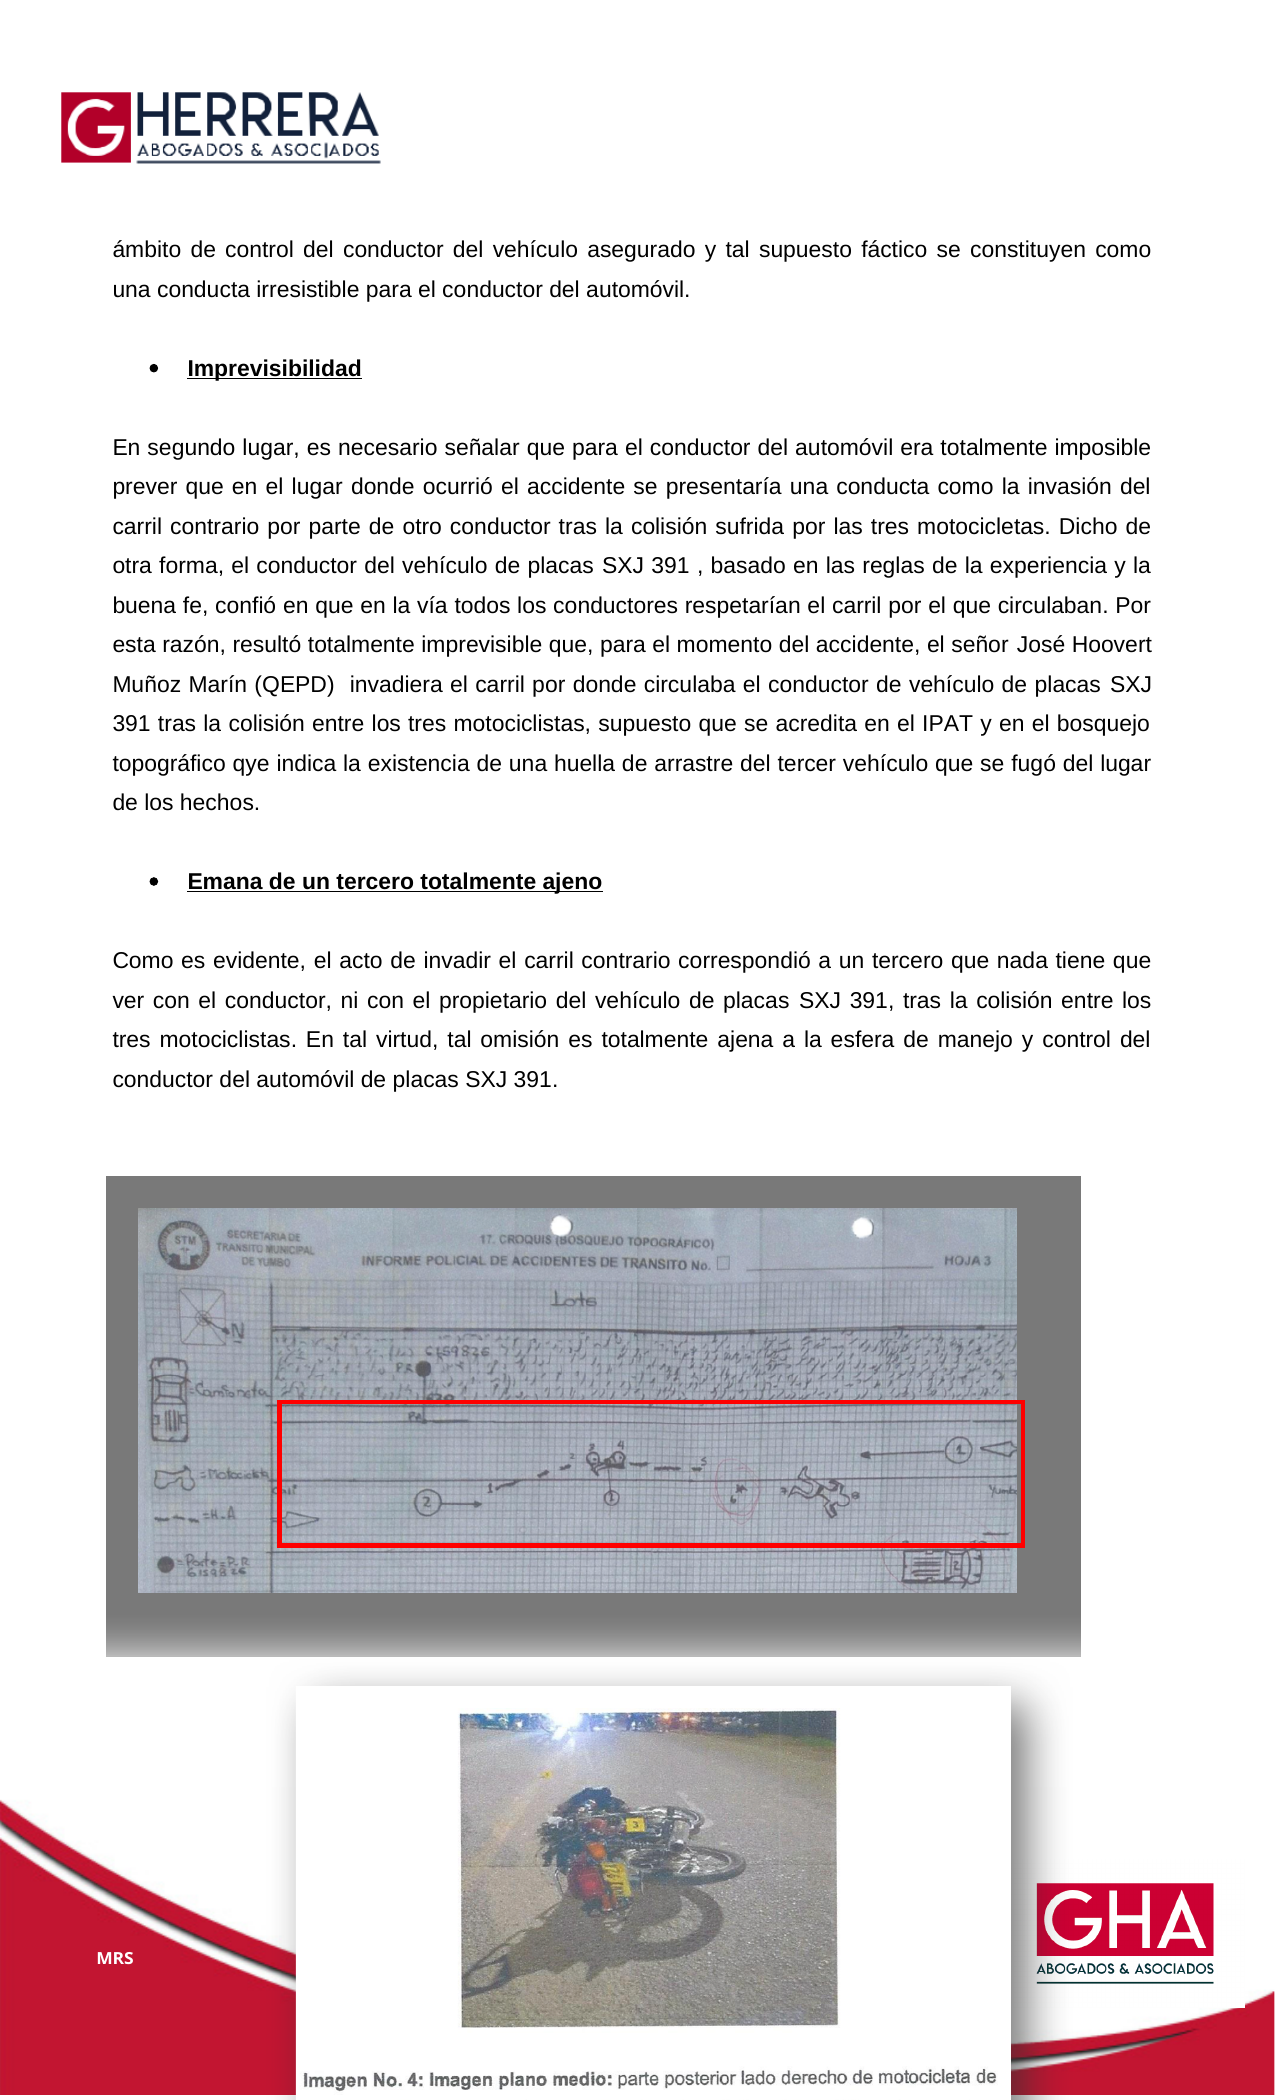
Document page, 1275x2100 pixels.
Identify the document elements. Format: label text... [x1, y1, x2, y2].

picture [58, 89, 382, 166]
picture [0, 1686, 1011, 2100]
picture [282, 1404, 1017, 1543]
list Emana de un tercero totalmente ajeno [150, 868, 1163, 894]
picture [1028, 1787, 1275, 2095]
text En segundo lugar, es necesario señalar que para el conductor del automóvil era totalmente imposible prever que en el lugar donde ocurrió el accidente se presentaría una conducta como la invasión del carril contrario por parte de otro conductor tras la colisión sufrida por las tres motocicletas. Dicho de otra forma, el conductor del vehículo de placas SXJ 391 , basado en las reglas de la experiencia y la buena fe, confió en que en la vía todos los conductores respetarían el carril por el que circulaban. Por esta razón, resultó totalmente imprevisible que, para el momento del accidente, el señor José Hoovert Muñoz Marín (QEPD) invadiera el carril por donde circulaba el conductor de vehículo de placas SXJ 391 tras la colisión entre los tres motociclistas, supuesto que se acredita en el IPAT y en el bosquejo topográfico qye indica la existencia de una huella de arrastre del tercer vehículo que se fugó del lugar de los hechos. [112, 434, 1152, 816]
picture [138, 1208, 1017, 1593]
list Imprevisibilidad [150, 355, 1163, 381]
text Como es evidente, el acto de invadir el carril contrario correspondió a un tercero que nada tiene que ver con el conductor, ni con el propietario del vehículo de placas SXJ 391, tras la colisión entre los tres motociclistas. En tal virtud, tal omisión es totalmente ajena a la esfera de manejo y control del conductor del automóvil de placas SXJ 391. [112, 947, 1152, 1092]
